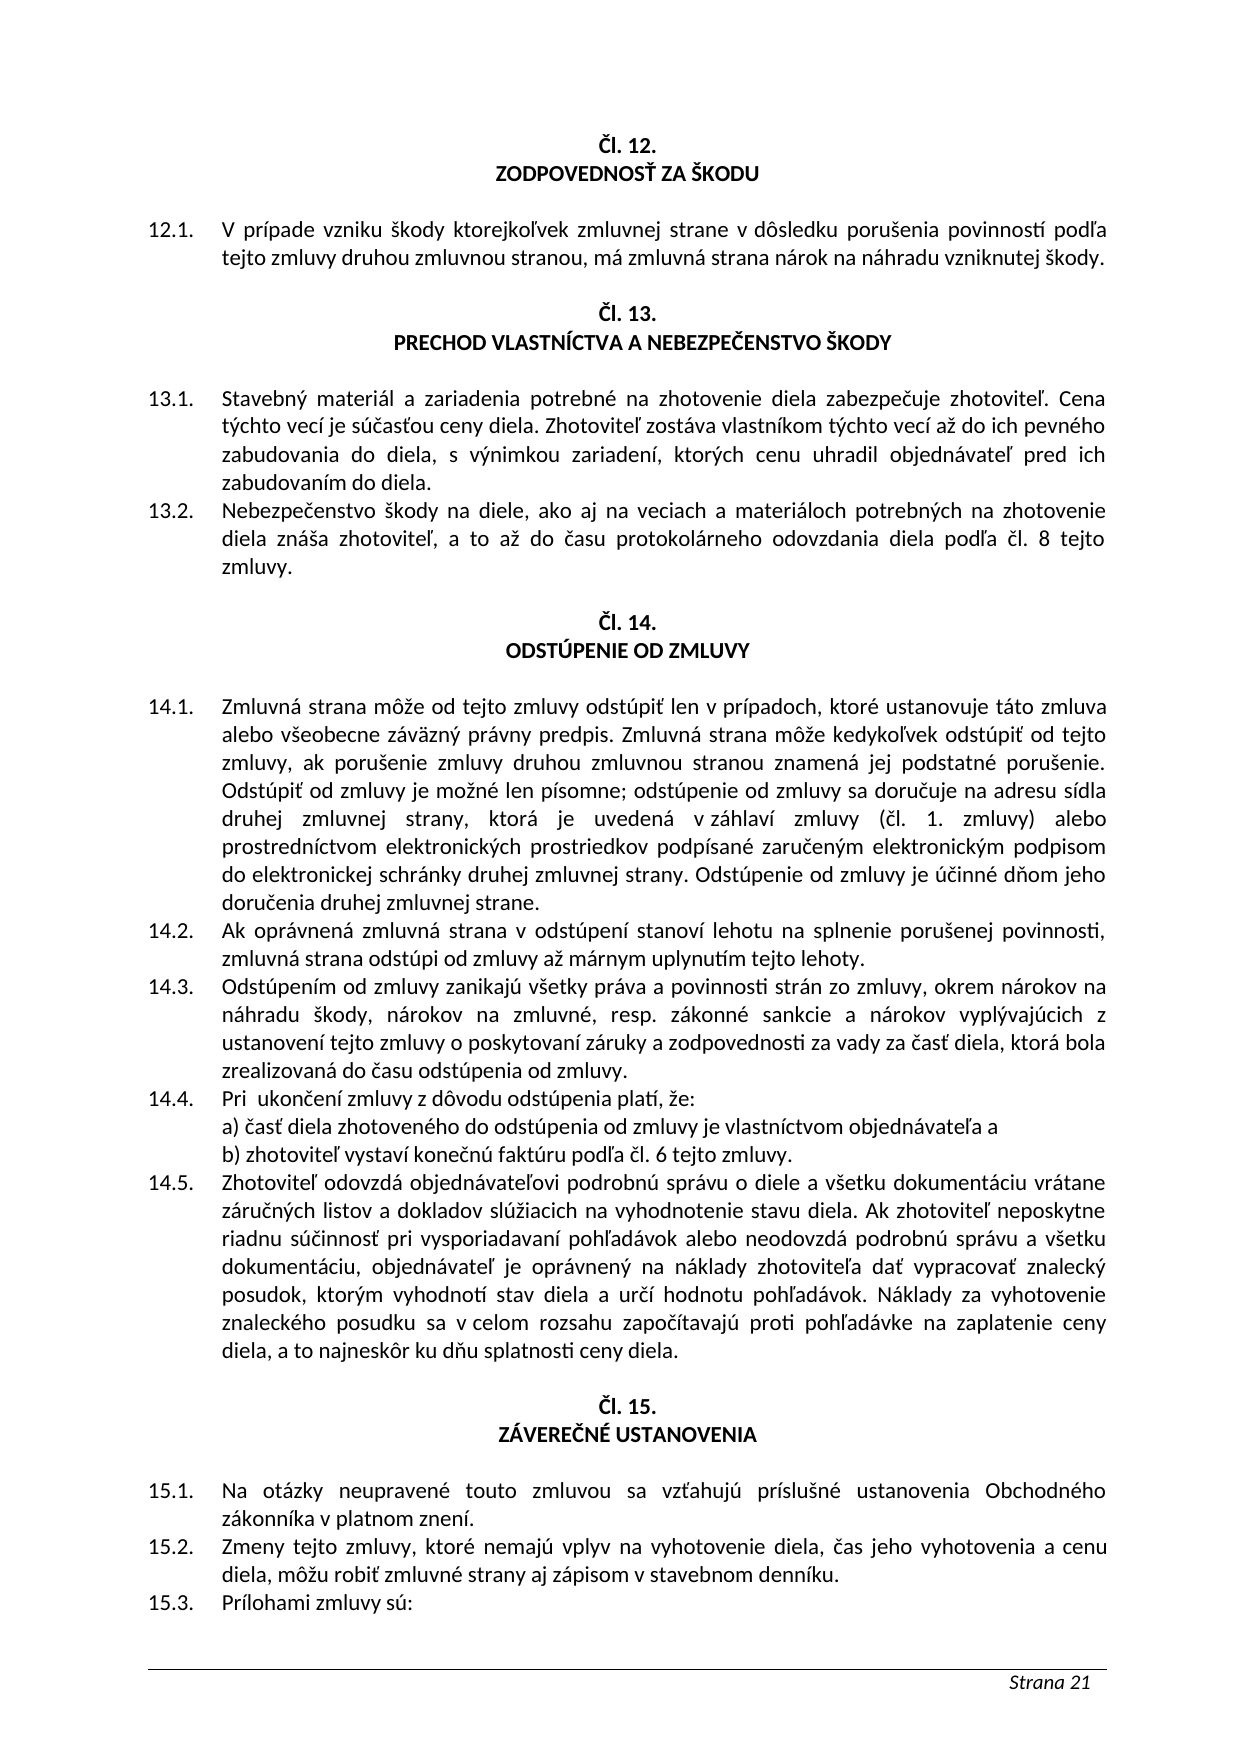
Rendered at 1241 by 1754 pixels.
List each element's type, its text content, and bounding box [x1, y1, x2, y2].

text a) časť diela zhotoveného do odstúpenia od zmluvy je vlastníctvom objednávateľa a [222, 1112, 1107, 1140]
text Čl. 13. [148, 299, 1107, 328]
text ZÁVEREČNÉ USTANOVENIA [148, 1420, 1107, 1448]
text Čl. 14. [148, 608, 1107, 636]
text 15.2. Zmeny tejto zmluvy, ktoré nemajú vplyv na vyhotovenie diela, čas jeho vyhotovenia a cenu diela, môžu robiť zmluvné strany aj zápisom v stavebnom denníku. [148, 1532, 1107, 1588]
text 13.1. Stavebný materiál a zariadenia potrebné na zhotovenie diela zabezpečuje zhotoviteľ. Cena týchto vecí je súčasťou ceny diela. Zhotoviteľ zostáva vlastníkom týchto vecí až do ich pevného zabudovania do diela, s výnimkou zariadení, ktorých cenu uhradil objednávateľ pred ich zabudovaním do diela. [148, 384, 1107, 496]
text 14.2. Ak oprávnená zmluvná strana v odstúpení stanoví lehotu na splnenie porušenej povinnosti, zmluvná strana odstúpi od zmluvy až márnym uplynutím tejto lehoty. [148, 916, 1107, 972]
text b) zhotoviteľ vystaví konečnú faktúru podľa čl. 6 tejto zmluvy. [222, 1140, 1107, 1168]
text 15.3. Prílohami zmluvy sú: [148, 1588, 1107, 1617]
text Čl. 15. [148, 1392, 1107, 1420]
text 14.3. Odstúpením od zmluvy zanikajú všetky práva a povinnosti strán zo zmluvy, okrem nárokov na náhradu škody, nárokov na zmluvné, resp. zákonné sankcie a nárokov vyplývajúcich z ustanovení tejto zmluvy o poskytovaní záruky a zodpovednosti za vady za časť diela, ktorá bola zrealizovaná do času odstúpenia od zmluvy. [148, 972, 1107, 1084]
text 14.4. Pri ukončení zmluvy z dôvodu odstúpenia platí, že: [148, 1084, 1107, 1112]
text ZODPOVEDNOSŤ ZA ŠKODU [148, 159, 1107, 187]
text ODSTÚPENIE OD ZMLUVY [148, 636, 1107, 664]
text Čl. 12. [148, 131, 1107, 159]
text 12.1. V prípade vzniku škody ktorejkoľvek zmluvnej strane v dôsledku porušenia povinností podľa tejto zmluvy druhou zmluvnou stranou, má zmluvná strana nárok na náhradu vzniknutej škody. [148, 216, 1107, 272]
text PRECHOD VLASTNÍCTVA A NEBEZPEČENSTVO ŠKODY [178, 328, 1107, 356]
text 14.1. Zmluvná strana môže od tejto zmluvy odstúpiť len v prípadoch, ktoré ustanovuje táto zmluva alebo všeobecne záväzný právny predpis. Zmluvná strana môže kedykoľvek odstúpiť od tejto zmluvy, ak porušenie zmluvy druhou zmluvnou stranou znamená jej podstatné porušenie. Odstúpiť od zmluvy je možné len písomne; odstúpenie od zmluvy sa doručuje na adresu sídla druhej zmluvnej strany, ktorá je uvedená v záhlaví zmluvy (čl. 1. zmluvy) alebo prostredníctvom elektronických prostriedkov podpísané zaručeným elektronickým podpisom do elektronickej schránky druhej zmluvnej strany. Odstúpenie od zmluvy je účinné dňom jeho doručenia druhej zmluvnej strane. [148, 692, 1107, 916]
text 14.5. Zhotoviteľ odovzdá objednávateľovi podrobnú správu o diele a všetku dokumentáciu vrátane záručných listov a dokladov slúžiacich na vyhodnotenie stavu diela. Ak zhotoviteľ neposkytne riadnu súčinnosť pri vysporiadavaní pohľadávok alebo neodovzdá podrobnú správu a všetku dokumentáciu, objednávateľ je oprávnený na náklady zhotoviteľa dať vypracovať znalecký posudok, ktorým vyhodnotí stav diela a určí hodnotu pohľadávok. Náklady za vyhotovenie znaleckého posudku sa v celom rozsahu započítavajú proti pohľadávke na zaplatenie ceny diela, a to najneskôr ku dňu splatnosti ceny diela. [148, 1168, 1107, 1364]
text 13.2. Nebezpečenstvo škody na diele, ako aj na veciach a materiáloch potrebných na zhotovenie diela znáša zhotoviteľ, a to až do času protokolárneho odovzdania diela podľa čl. 8 tejto zmluvy. [148, 496, 1107, 580]
text 15.1. Na otázky neupravené touto zmluvou sa vzťahujú príslušné ustanovenia Obchodného zákonníka v platnom znení. [148, 1476, 1107, 1532]
